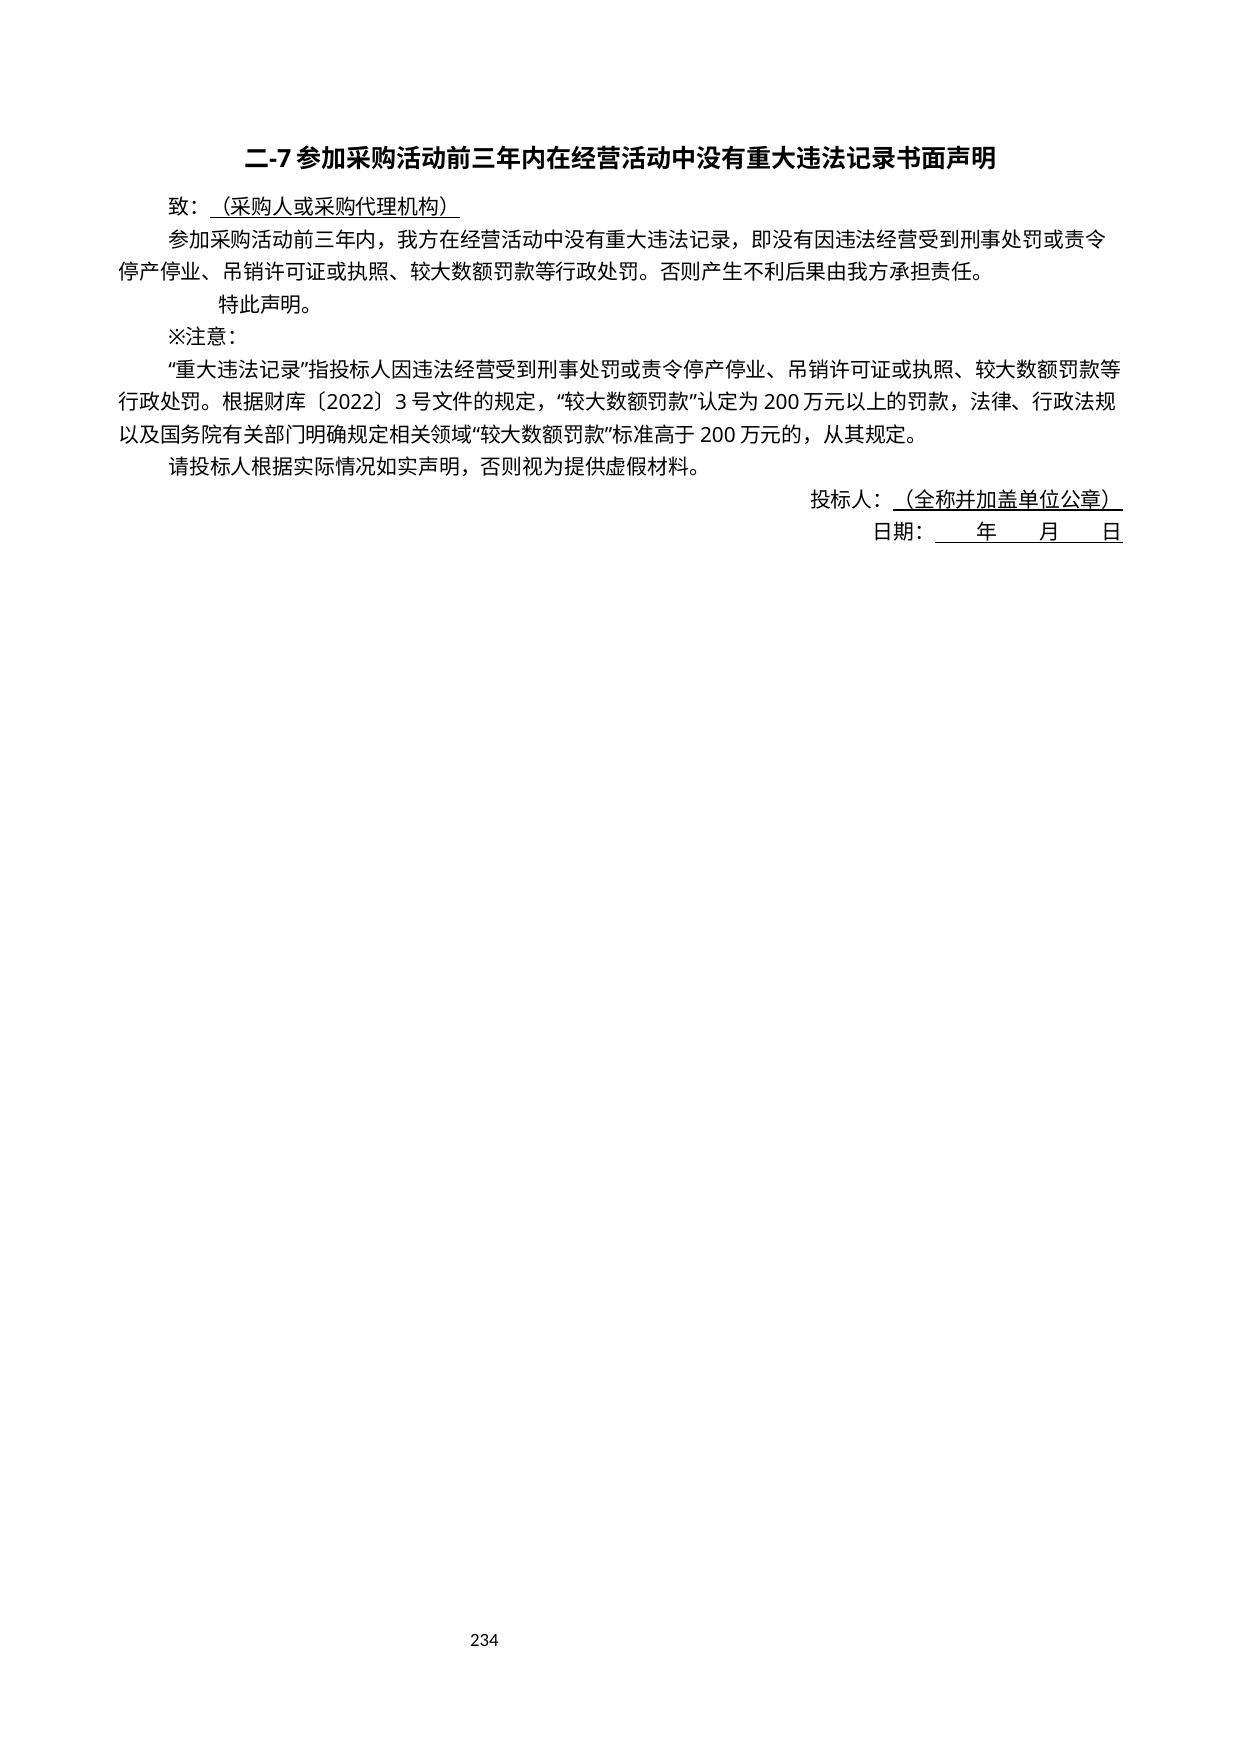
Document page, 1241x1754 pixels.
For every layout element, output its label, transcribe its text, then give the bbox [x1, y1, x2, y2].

text 参加采购活动前三年内，我方在经营活动中没有重大违法记录，即没有因违法经营受到刑事处罚或责令停产停业、吊销许可证或执照、较大数额罚款等行政处罚。否则产生不利后果由我方承担责任。 [118, 223, 1122, 288]
text 请投标人根据实际情况如实声明，否则视为提供虚假材料。 [118, 450, 1122, 483]
text 二-7参加采购活动前三年内在经营活动中没有重大违法记录书面声明 [118, 125, 1122, 190]
text “重大违法记录”指投标人因违法经营受到刑事处罚或责令停产停业、吊销许可证或执照、较大数额罚款等行政处罚。根据财库〔2022〕3号文件的规定，“较大数额罚款”认定为200万元以上的罚款，法律、行政法规以及国务院有关部门明确规定相关领域“较大数额罚款”标准高于200万元的，从其规定。 [118, 353, 1122, 450]
text ※注意： [118, 320, 1122, 353]
text 日期： 年 月 日 [118, 515, 1122, 548]
text 投标人：（全称并加盖单位公章） [118, 483, 1122, 515]
text 致：（采购人或采购代理机构） [118, 190, 1122, 223]
text 特此声明。 [118, 288, 1122, 320]
